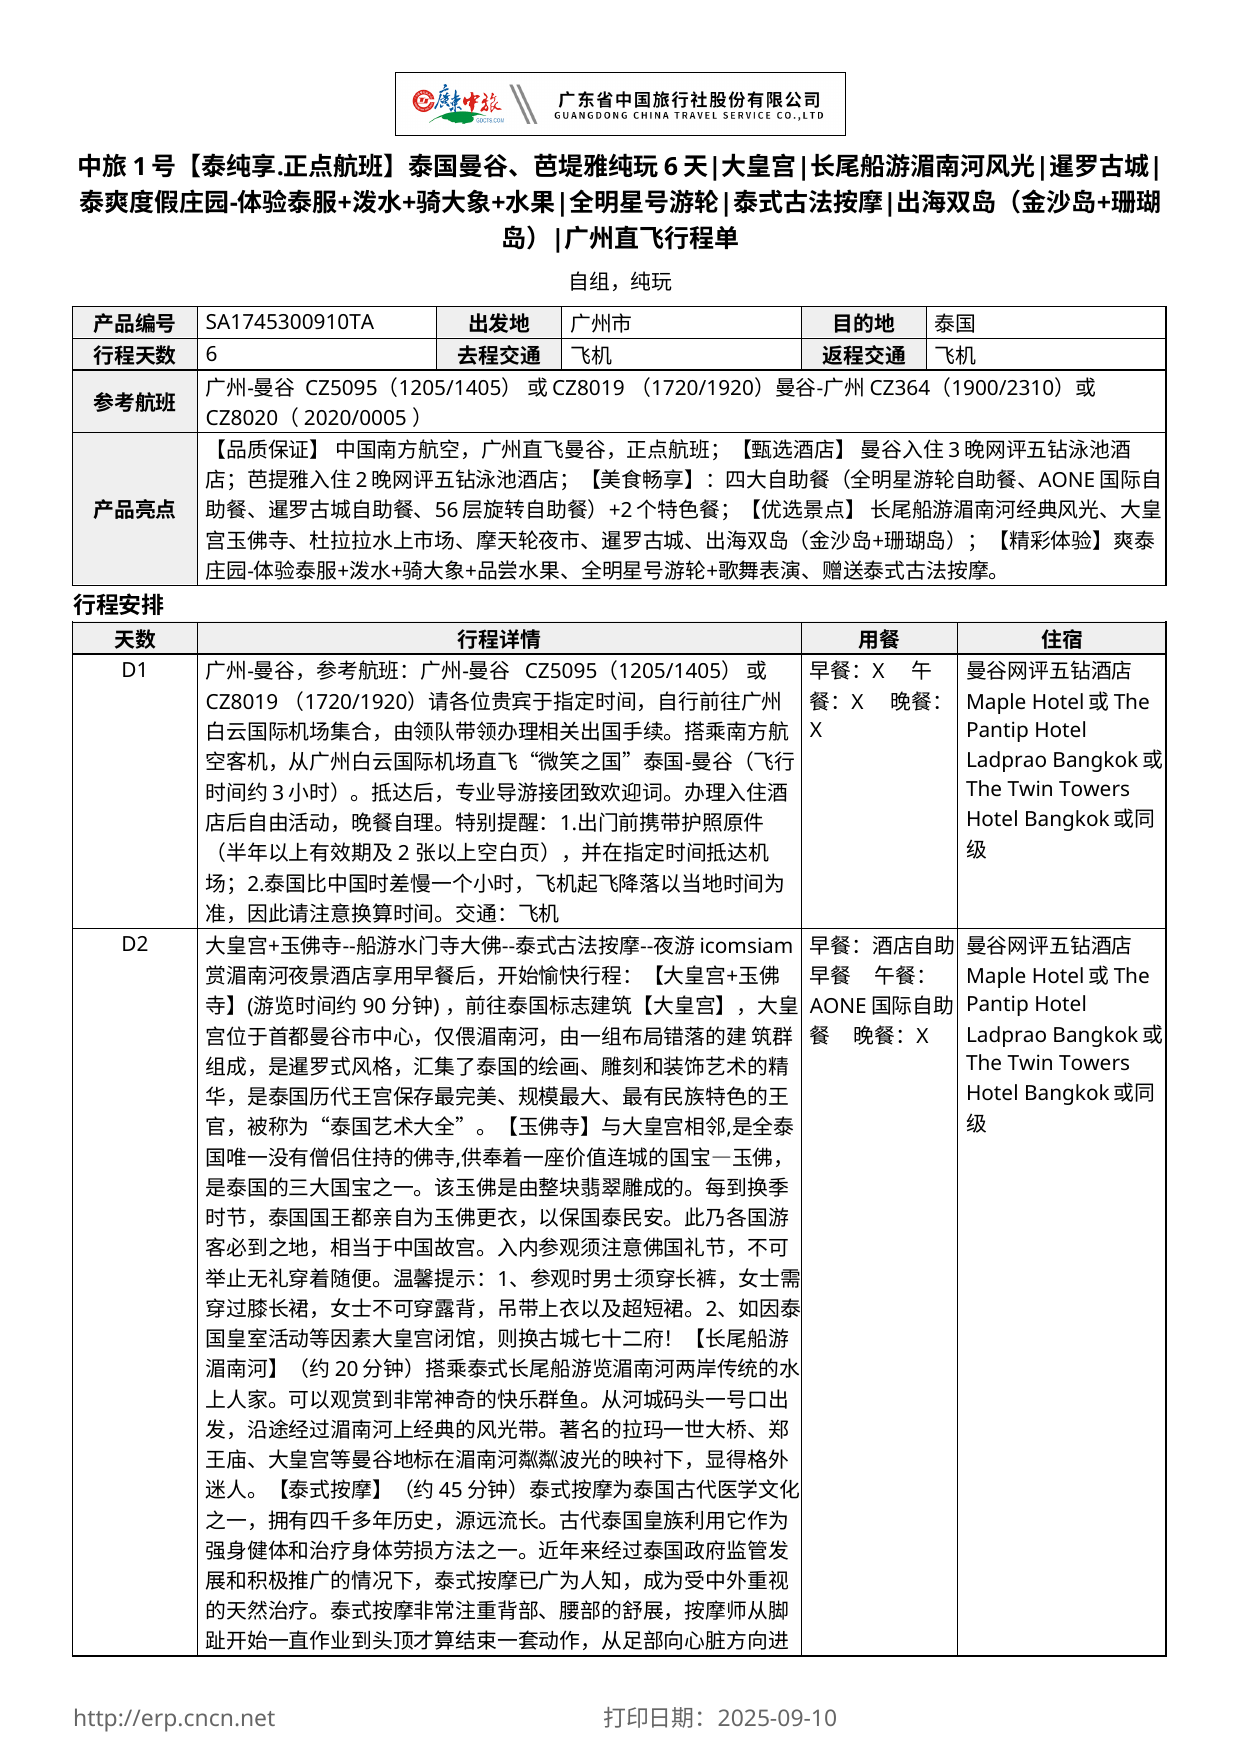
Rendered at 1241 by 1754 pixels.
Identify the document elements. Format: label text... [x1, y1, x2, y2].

table_cell 飞机 [562, 339, 801, 369]
table_cell D1 [73, 655, 197, 927]
table_header 住宿 [958, 623, 1165, 653]
table_header SA1745300910TA [198, 307, 436, 337]
table_cell 广州-曼谷，参考航班：广州-曼谷 CZ5095（1205/1405） 或CZ8019 （1720/1920） [198, 655, 801, 927]
text 自组，纯玩 [73, 265, 1167, 295]
table_cell 返程交通 [802, 339, 926, 369]
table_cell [198, 929, 801, 1655]
table_cell 参考航班 [73, 371, 197, 431]
table_cell 曼谷网评五钻酒店Maple Hotel或The Pantip Hotel Ladprao Bangkok或The Twin Towers Hotel Bangkok或同级 [958, 655, 1165, 927]
table_cell D2 [73, 929, 197, 1655]
table_header 目的地 [802, 307, 926, 337]
table_header 广州市 [562, 307, 801, 337]
text 行程安排 [73, 587, 1167, 620]
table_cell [802, 929, 957, 1655]
table_cell 【品质保证】 中国南方航空，广州直飞曼谷，正点航班； [198, 433, 1165, 584]
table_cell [958, 929, 1165, 1655]
table_cell 飞机 [927, 339, 1165, 369]
table_header 天数 [73, 623, 197, 653]
table_cell 早餐：X 午餐：X 晚餐：X [802, 655, 957, 927]
table_cell 6 [198, 339, 436, 369]
table_cell 去程交通 [437, 339, 561, 369]
picture [396, 73, 845, 135]
text 中旅1号【泰纯享.正点航班】泰国曼谷、芭堤雅纯玩6天|大皇宫|长尾船游湄南河风光|暹罗古城|泰爽度假庄园-体验泰服+泼水+骑大象+水果|全明星号游轮|泰式古法按摩|出海双岛（金沙岛+珊瑚岛）|广州直飞行程单 [73, 146, 1167, 255]
table_header 行程详情 [198, 623, 801, 653]
table_header 出发地 [437, 307, 561, 337]
table_header 产品编号 [73, 307, 197, 337]
table_cell 行程天数 [73, 339, 197, 369]
table_cell 广州-曼谷 CZ5095（1205/1405） 或CZ8019 （1720/1920） [198, 371, 1165, 431]
table_header 用餐 [802, 623, 957, 653]
table_cell 产品亮点 [73, 433, 197, 584]
table_header 泰国 [927, 307, 1165, 337]
